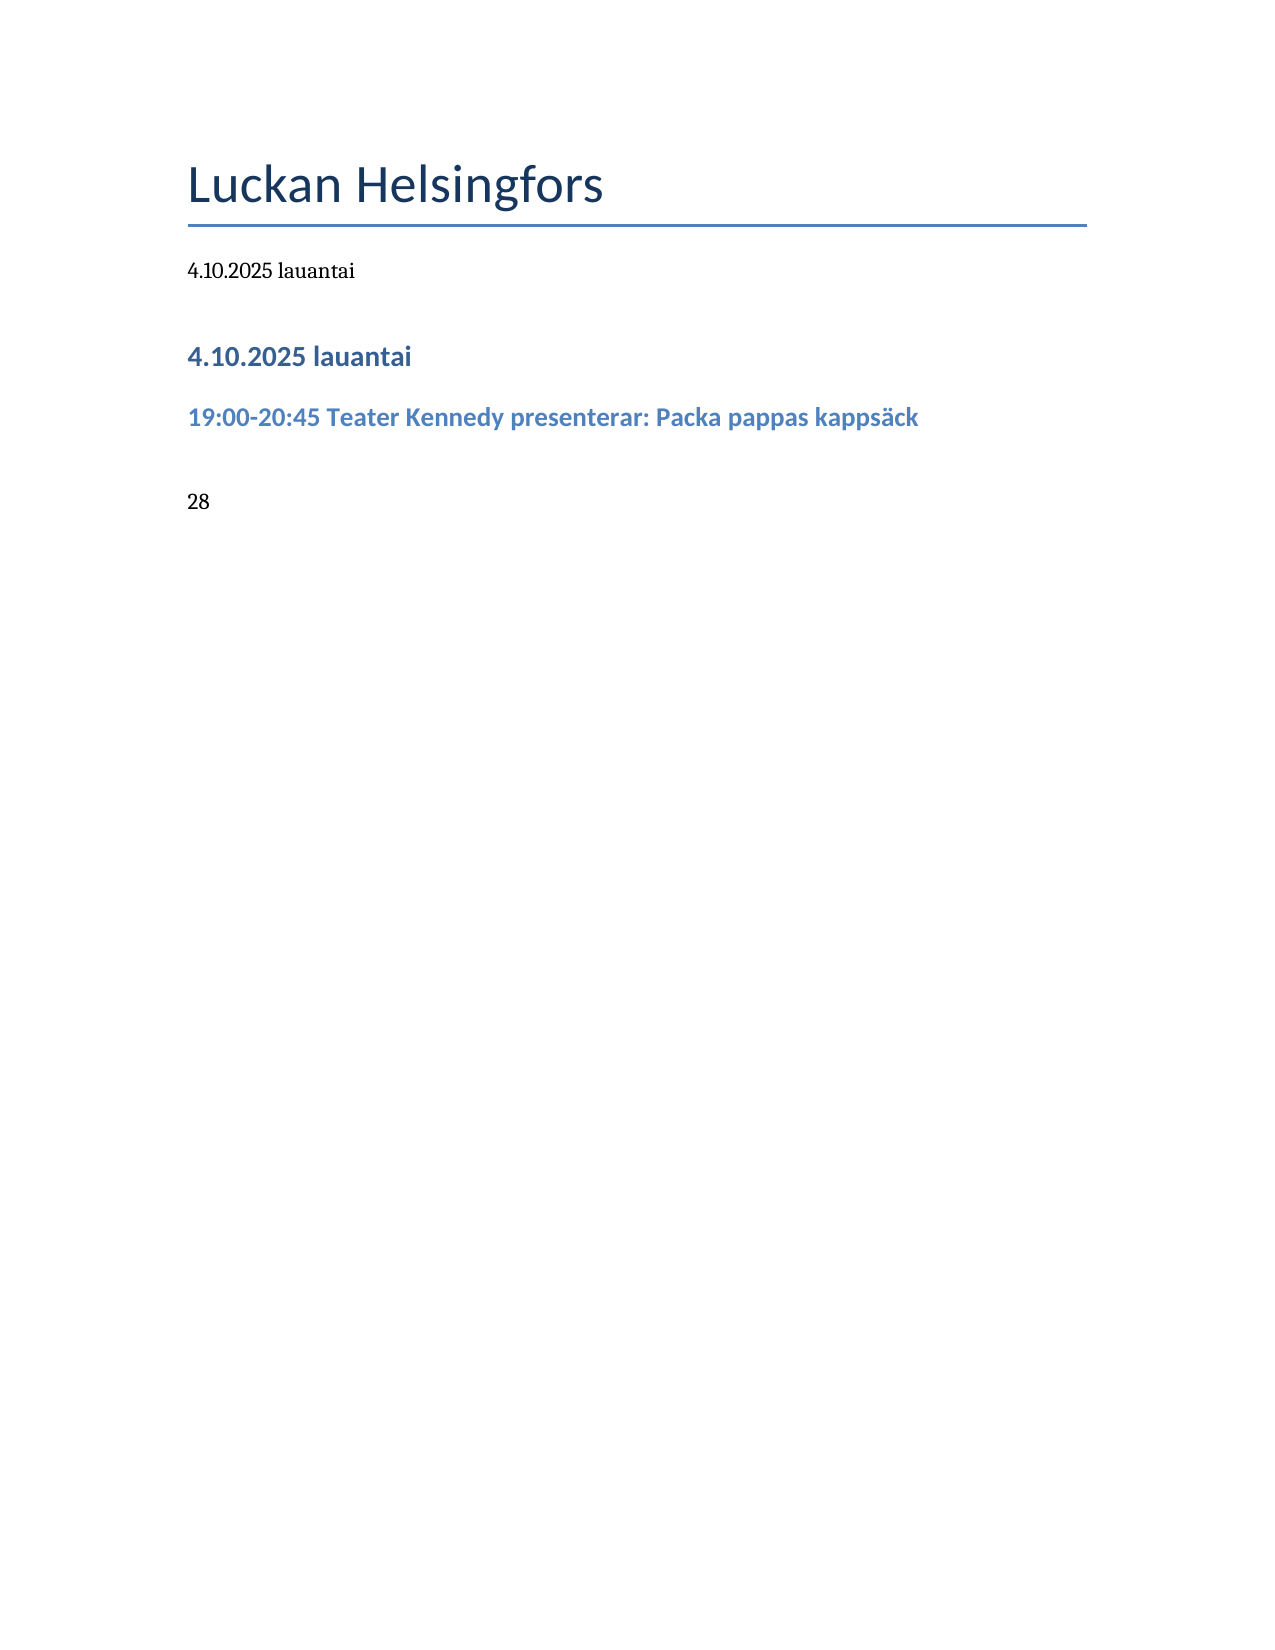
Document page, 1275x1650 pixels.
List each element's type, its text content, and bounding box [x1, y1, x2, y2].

subtitle 19:00-20:45 Teater Kennedy presenterar: Packa pappas kappsäck [187, 400, 1087, 433]
title Luckan Helsingfors [187, 150, 1087, 227]
text 4.10.2025 lauantai [187, 258, 1087, 284]
text 28 [187, 489, 1087, 515]
subtitle 4.10.2025 lauantai [187, 338, 1087, 374]
